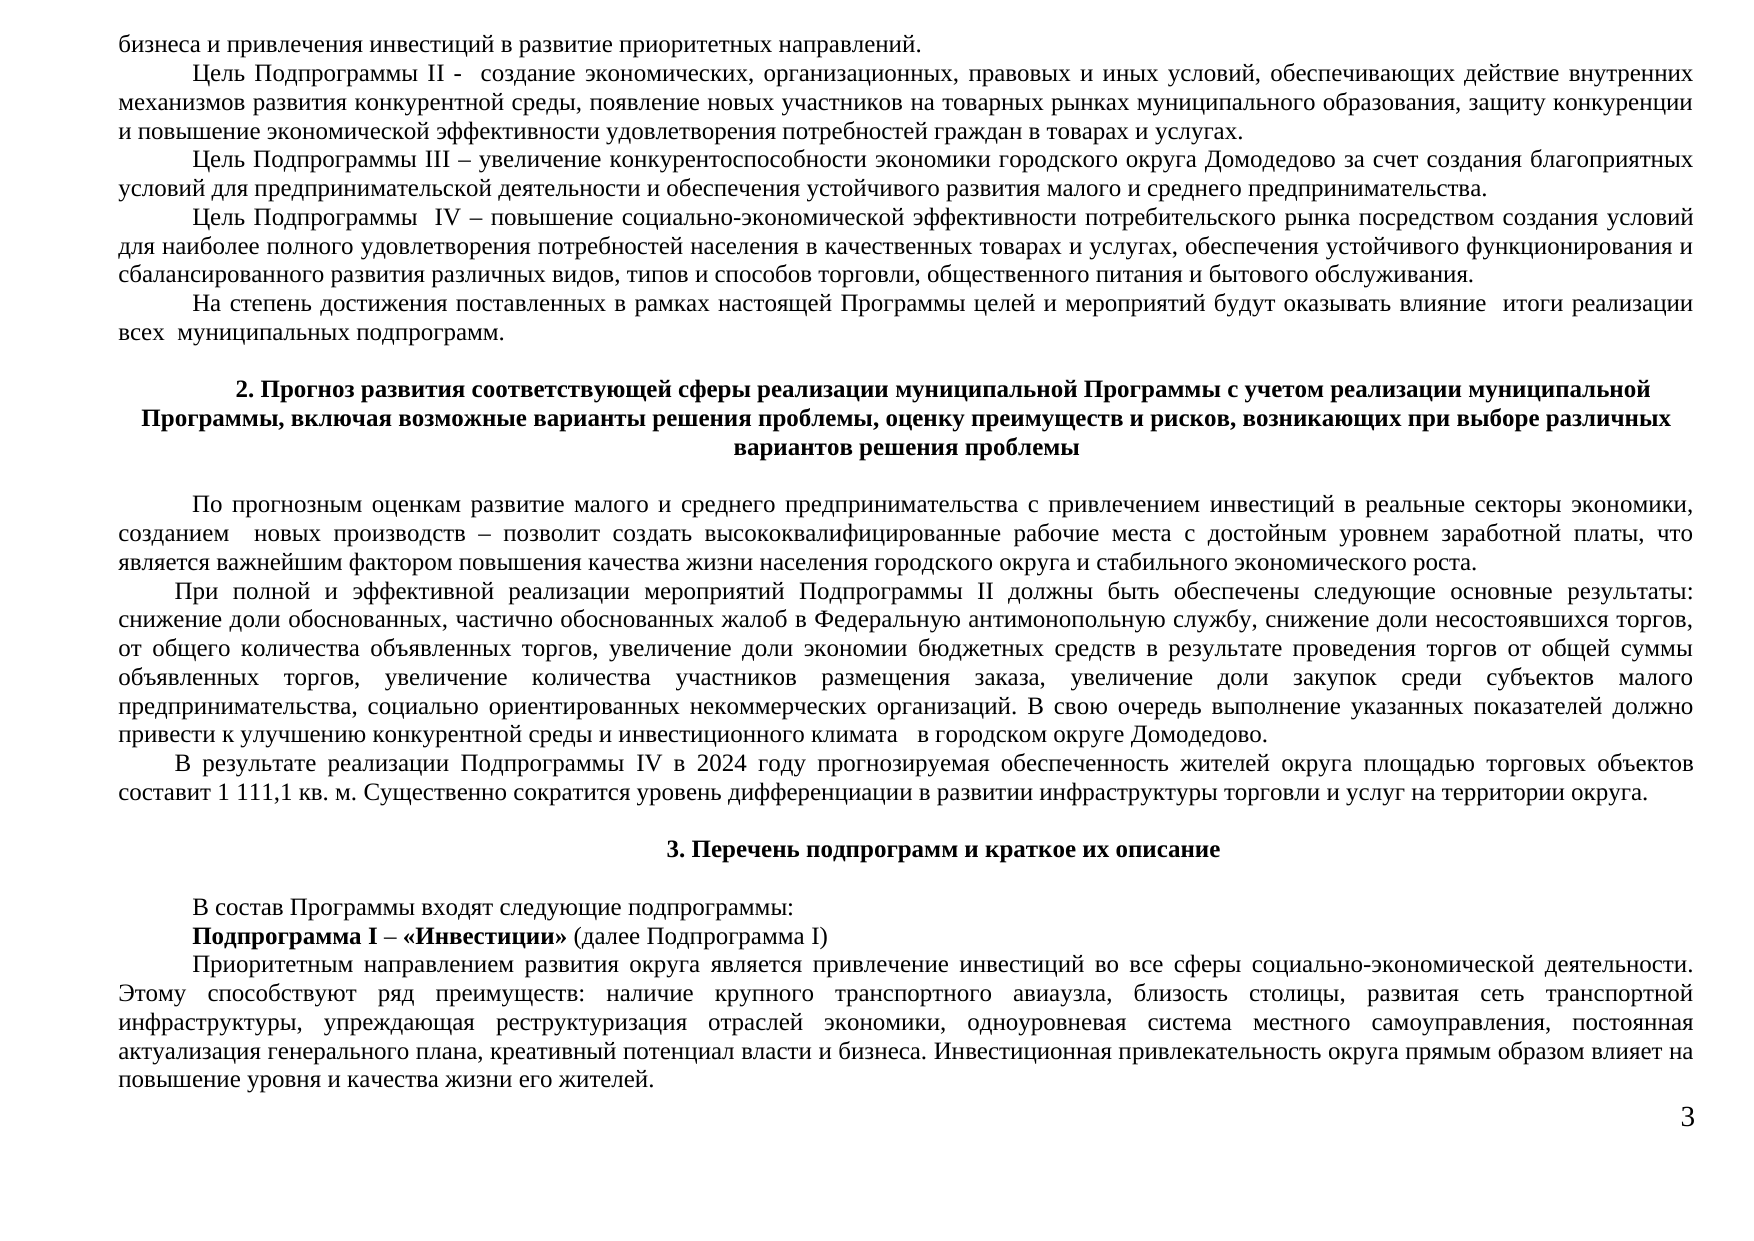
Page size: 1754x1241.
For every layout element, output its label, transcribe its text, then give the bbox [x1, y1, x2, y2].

text В результате реализации Подпрограммы IV в 2024 году прогнозируемая обеспеченность жителей округа площадью торговых объектов составит 1 111,1 кв. м. Существенно сократится уровень дифференциации в развитии инфраструктуры торговли и услуг на территории округа. [118, 748, 1695, 806]
text 3. Перечень подпрограмм и краткое их описание [118, 834, 1695, 863]
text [118, 29, 1695, 58]
text Цель Подпрограммы III – увеличение конкурентоспособности экономики городского округа Домодедово за счет создания благоприятных условий для предпринимательской деятельности и обеспечения устойчивого развития малого и среднего предпринимательства. [118, 144, 1695, 202]
text На степень достижения поставленных в рамках настоящей Программы целей и мероприятий будут оказывать влияние итоги реализации всех муниципальных подпрограмм. [118, 288, 1695, 346]
text Цель Подпрограммы IV – повышение социально-экономической эффективности потребительского рынка посредством создания условий для наиболее полного удовлетворения потребностей населения в качественных товарах и услугах, обеспечения устойчивого функционирования и сбалансированного развития различных видов, типов и способов торговли, общественного питания и бытового обслуживания. [118, 202, 1695, 288]
text По прогнозным оценкам развитие малого и среднего предпринимательства с привлечением инвестиций в реальные секторы экономики, созданием новых производств – позволит создать высококвалифицированные рабочие места с достойным уровнем заработной платы, что является важнейшим фактором повышения качества жизни населения городского округа и стабильного экономического роста. [118, 489, 1695, 576]
text В состав Программы входят следующие подпрограммы: [118, 892, 1695, 921]
text 2. Прогноз развития соответствующей сферы реализации муниципальной Программы с учетом реализации муниципальной Программы, включая возможные варианты решения проблемы, оценку преимуществ и рисков, возникающих при выборе различных вариантов решения проблемы [118, 374, 1695, 461]
text Цель Подпрограммы II - создание экономических, организационных, правовых и иных условий, обеспечивающих действие внутренних механизмов развития конкурентной среды, появление новых участников на товарных рынках муниципального образования, защиту конкуренции и повышение экономической эффективности удовлетворения потребностей граждан в товарах и услугах. [118, 58, 1695, 144]
text Подпрограмма I – «Инвестиции» (далее Подпрограмма I) [118, 921, 1695, 949]
text Приоритетным направлением развития округа является привлечение инвестиций во все сферы социально-экономической деятельности. Этому способствуют ряд преимуществ: наличие крупного транспортного авиаузла, близость столицы, развитая сеть транспортной инфраструктуры, упреждающая реструктуризация отраслей экономики, одноуровневая система местного самоуправления, постоянная актуализация генерального плана, креативный потенциал власти и бизнеса. Инвестиционная привлекательность округа прямым образом влияет на повышение уровня и качества жизни его жителей. [118, 949, 1695, 1093]
text При полной и эффективной реализации мероприятий Подпрограммы II должны быть обеспечены следующие основные результаты: снижение доли обоснованных, частично обоснованных жалоб в Федеральную антимонопольную службу, снижение доли несостоявшихся торгов, от общего количества объявленных торгов, увеличение доли экономии бюджетных средств в результате проведения торгов от общей суммы объявленных торгов, увеличение количества участников размещения заказа, увеличение доли закупок среди субъектов малого предпринимательства, социально ориентированных некоммерческих организаций. В свою очередь выполнение указанных показателей должно привести к улучшению конкурентной среды и инвестиционного климата в городском округе Домодедово. [118, 576, 1695, 748]
